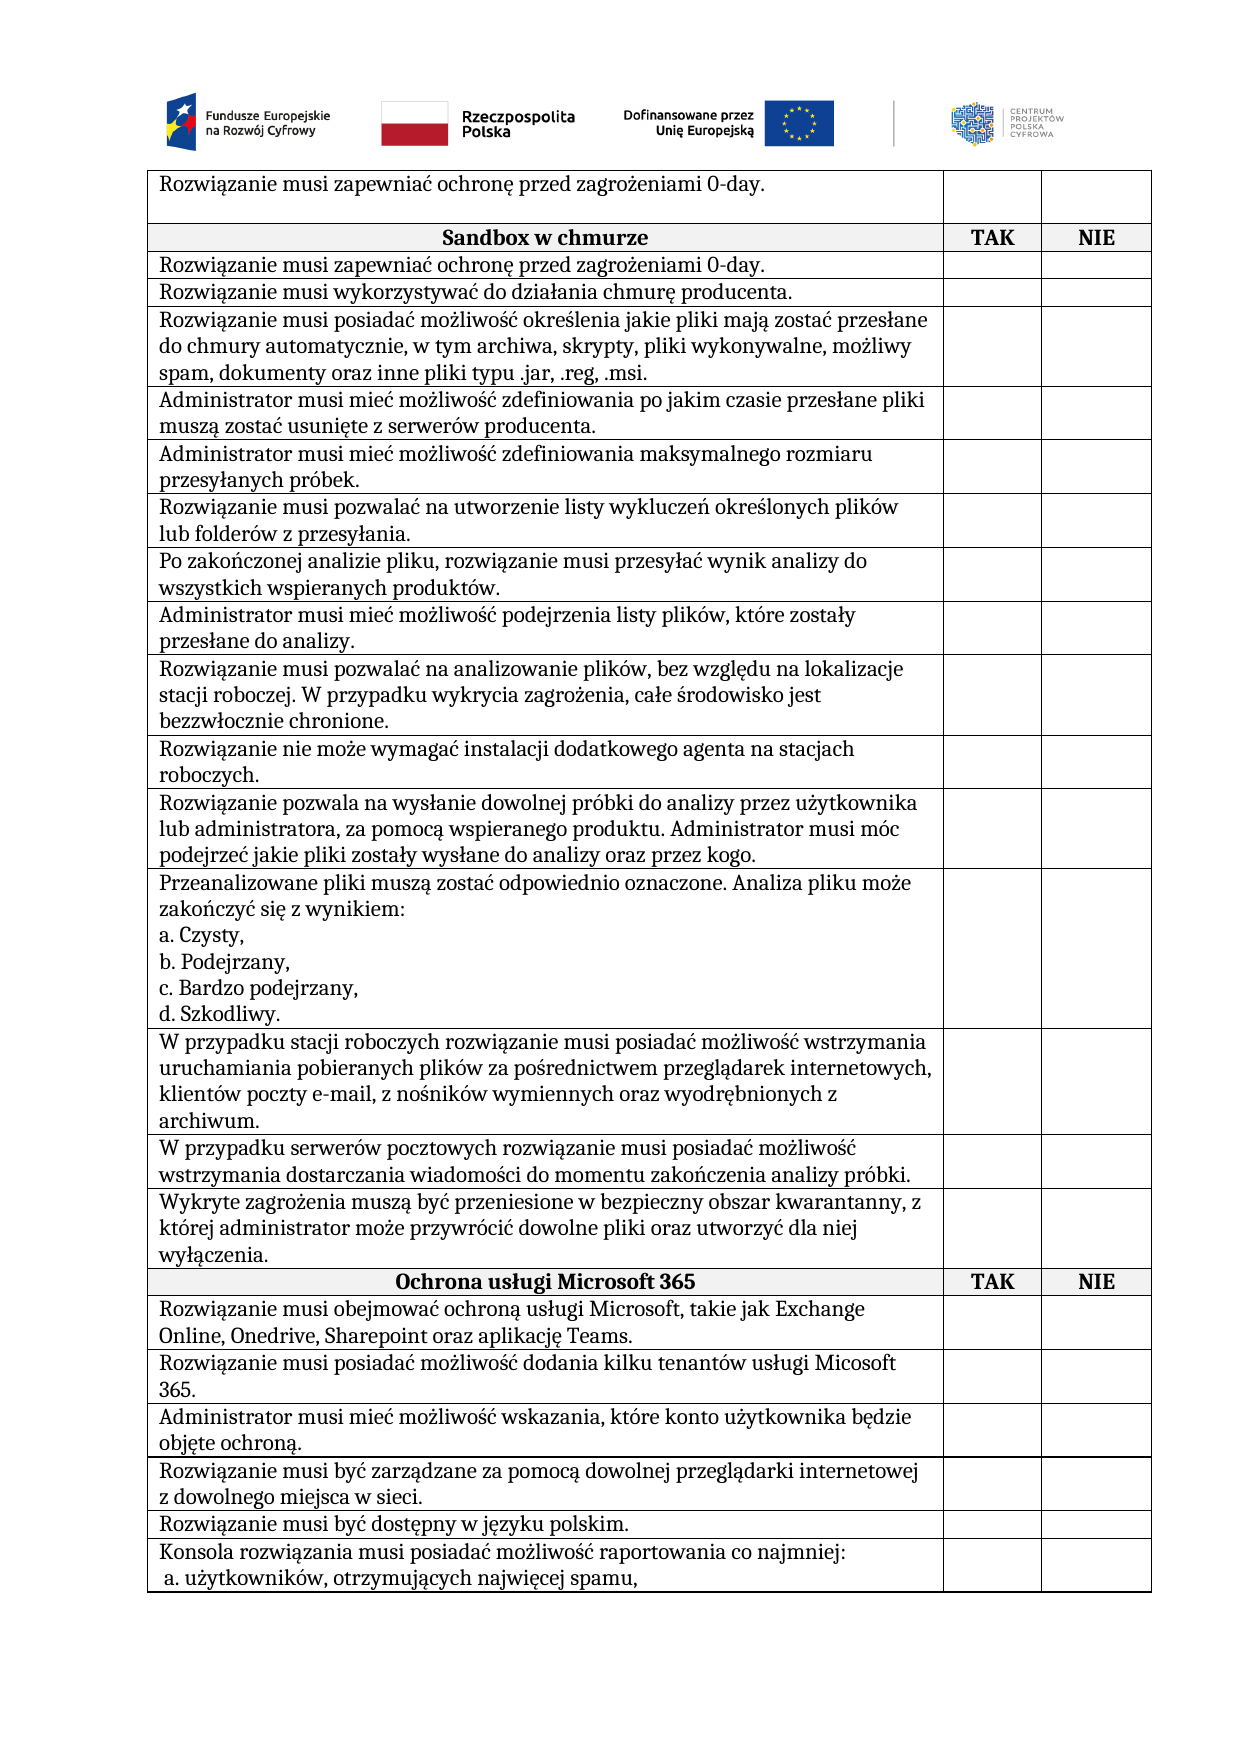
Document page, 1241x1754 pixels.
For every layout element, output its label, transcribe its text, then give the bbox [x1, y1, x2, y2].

table_cell [1042, 1539, 1151, 1591]
table_cell [1042, 1296, 1151, 1349]
table_cell Rozwiązanie musi być dostępny w języku polskim. [148, 1511, 943, 1538]
table_cell [944, 602, 1041, 654]
table_cell Po zakończonej analizie pliku, rozwiązanie musi przesyłać wynik analizy do wszystkich wspieranych produktów. [148, 548, 943, 601]
table_cell Administrator musi mieć możliwość wskazania, które konto użytkownika będzie objęte ochroną. [148, 1404, 943, 1456]
table_cell Rozwiązanie nie może wymagać instalacji dodatkowego agenta na stacjach roboczych. [148, 736, 943, 788]
table_cell [1042, 387, 1151, 439]
table_cell [1042, 252, 1151, 278]
table_cell [1042, 440, 1151, 493]
table_cell NIE [1042, 1269, 1151, 1295]
table_cell [944, 655, 1041, 734]
table_cell [1042, 1511, 1151, 1538]
table_cell Administrator musi mieć możliwość zdefiniowania po jakim czasie przesłane pliki muszą zostać usunięte z serwerów producenta. [148, 387, 943, 439]
table_cell [944, 736, 1041, 788]
table_cell [944, 1189, 1041, 1268]
table_cell W przypadku stacji roboczych rozwiązanie musi posiadać możliwość wstrzymania uruchamiania pobieranych plików za pośrednictwem przeglądarek internetowych, klientów poczty e-mail, z nośników wymiennych oraz wyodrębnionych z archiwum. [148, 1029, 943, 1134]
table_cell Rozwiązanie musi zapewniać ochronę przed zagrożeniami 0-day. [148, 252, 943, 278]
table_cell [1042, 548, 1151, 601]
table_cell [944, 1135, 1041, 1188]
table_cell [1042, 494, 1151, 547]
table_cell [944, 1029, 1041, 1134]
table_cell [1042, 1189, 1151, 1268]
table_cell [944, 1511, 1041, 1538]
table_cell TAK [944, 1269, 1041, 1295]
table_cell [944, 869, 1041, 1027]
table_cell [1042, 1404, 1151, 1456]
table_cell [944, 440, 1041, 493]
table_cell [944, 548, 1041, 601]
table_cell [1042, 279, 1151, 306]
table_cell W przypadku serwerów pocztowych rozwiązanie musi posiadać możliwość wstrzymania dostarczania wiadomości do momentu zakończenia analizy próbki. [148, 1135, 943, 1188]
table_cell [1042, 869, 1151, 1027]
table_cell Rozwiązanie musi pozwalać na analizowanie plików, bez względu na lokalizacje stacji roboczej. W przypadku wykrycia zagrożenia, całe środowisko jest bezzwłocznie chronione. [148, 655, 943, 734]
table_cell [944, 1458, 1041, 1510]
table_cell Administrator musi mieć możliwość zdefiniowania maksymalnego rozmiaru przesyłanych próbek. [148, 440, 943, 493]
table_cell Rozwiązanie musi posiadać możliwość określenia jakie pliki mają zostać przesłane do chmury automatycznie, w tym archiwa, skrypty, pliki wykonywalne, możliwy spam, dokumenty oraz inne pliki typu .jar, .reg, .msi. [148, 307, 943, 386]
table_cell [944, 387, 1041, 439]
table_cell Rozwiązanie musi wykorzystywać do działania chmurę producenta. [148, 279, 943, 306]
table_cell [944, 279, 1041, 306]
table_cell Przeanalizowane pliki muszą zostać odpowiednio oznaczone. Analiza pliku może zakończyć się z wynikiem: a. Czysty, b. Podejrzany, c. Bardzo podejrzany, d. Szkodliwy. [148, 869, 943, 1027]
table_cell Rozwiązanie musi zapewniać ochronę przed zagrożeniami 0-day. [148, 171, 943, 223]
table_cell [944, 494, 1041, 547]
table_cell Rozwiązanie pozwala na wysłanie dowolnej próbki do analizy przez użytkownika lub administratora, za pomocą wspieranego produktu. Administrator musi móc podejrzeć jakie pliki zostały wysłane do analizy oraz przez kogo. [148, 789, 943, 868]
table_cell Administrator musi mieć możliwość podejrzenia listy plików, które zostały przesłane do analizy. [148, 602, 943, 654]
table_cell Rozwiązanie musi obejmować ochroną usługi Microsoft, takie jak Exchange Online, Onedrive, Sharepoint oraz aplikację Teams. [148, 1296, 943, 1349]
table_cell [1042, 736, 1151, 788]
table_cell NIE [1042, 224, 1151, 251]
table_cell Rozwiązanie musi pozwalać na utworzenie listy wykluczeń określonych plików lub folderów z przesyłania. [148, 494, 943, 547]
table_cell [1042, 1029, 1151, 1134]
picture [147, 73, 1093, 170]
table_cell [1042, 171, 1151, 223]
table_cell Sandbox w chmurze [148, 224, 943, 251]
table_cell [944, 307, 1041, 386]
table_cell [944, 171, 1041, 223]
table_cell [1042, 602, 1151, 654]
table_cell Rozwiązanie musi być zarządzane za pomocą dowolnej przeglądarki internetowej z dowolnego miejsca w sieci. [148, 1458, 943, 1510]
table_cell [1042, 789, 1151, 868]
table_cell [1042, 655, 1151, 734]
table_cell [944, 252, 1041, 278]
table_cell [944, 1350, 1041, 1403]
table_cell [1042, 1350, 1151, 1403]
table_cell [1042, 1458, 1151, 1510]
table_cell [1042, 307, 1151, 386]
table_cell [944, 1296, 1041, 1349]
table_cell Ochrona usługi Microsoft 365 [148, 1269, 943, 1295]
table_cell Wykryte zagrożenia muszą być przeniesione w bezpieczny obszar kwarantanny, z której administrator może przywrócić dowolne pliki oraz utworzyć dla niej wyłączenia. [148, 1189, 943, 1268]
table_cell TAK [944, 224, 1041, 251]
table_cell [944, 1404, 1041, 1456]
table_cell [944, 1539, 1041, 1591]
table_cell Rozwiązanie musi posiadać możliwość dodania kilku tenantów usługi Micosoft 365. [148, 1350, 943, 1403]
table_cell [944, 789, 1041, 868]
table_cell [1042, 1135, 1151, 1188]
